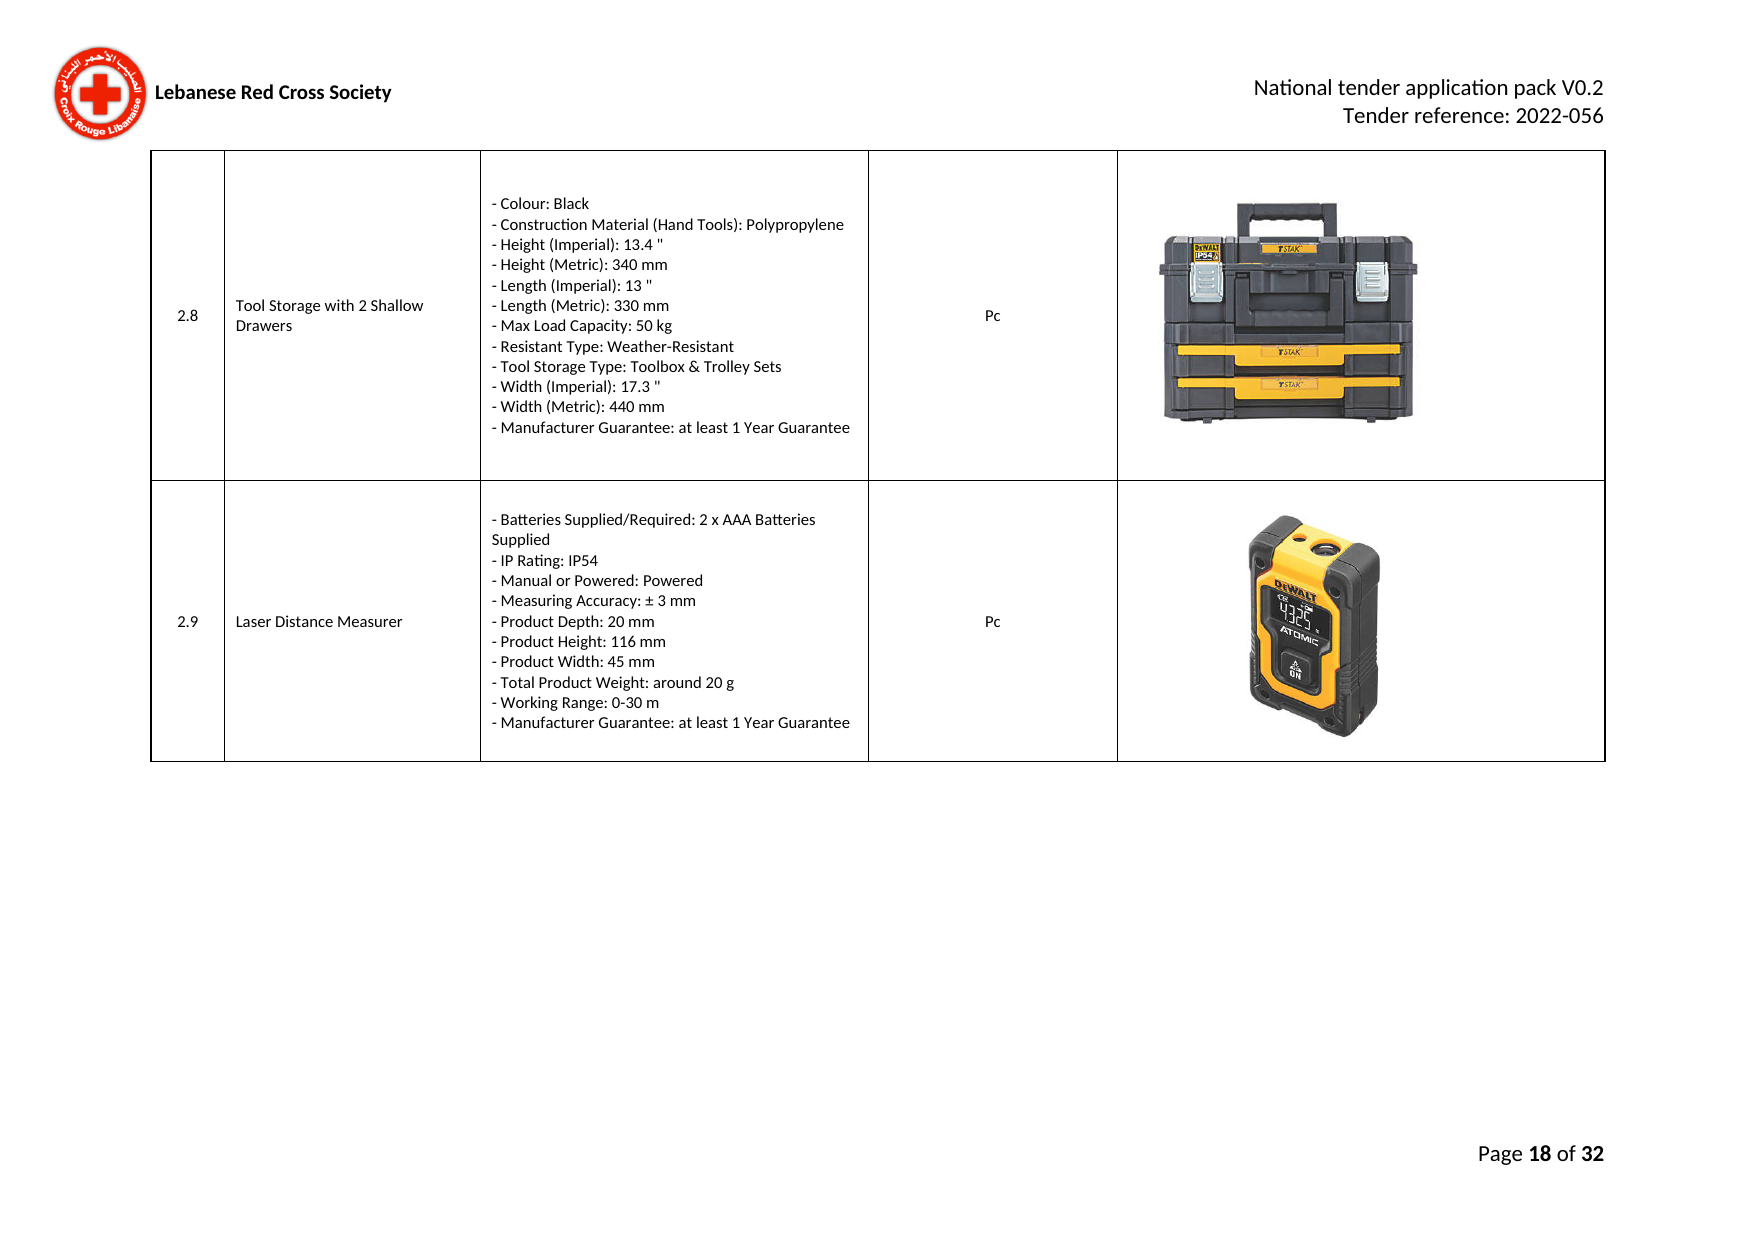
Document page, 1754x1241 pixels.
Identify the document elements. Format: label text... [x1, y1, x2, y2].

table_cell Laser Distance Measurer [225, 481, 480, 761]
picture [1197, 512, 1424, 740]
table_cell [1118, 481, 1604, 761]
picture [1144, 171, 1435, 461]
table_cell - Colour: Black - Construction Material (Hand Tools): Polypropylene - Height (Imperial): 13.4 " - Height (Metric): 340 mm - Length (Imperial): 13 " - Length (Metric): 330 mm - Max Load Capacity: 50 kg - Resistant Type: Weather-Resistant - Tool Storage Type: Toolbox & Trolley Sets - Width (Imperial): 17.3 " - Width (Metric): 440 mm - Manufacturer Guarantee: at least 1 Year Guarantee [481, 151, 868, 480]
picture [43, 39, 156, 148]
table_cell [1118, 151, 1604, 480]
table_cell - Batteries Supplied/Required: 2 x AAA Batteries Supplied - IP Rating: IP54 - Manual or Powered: Powered - Measuring Accuracy: ± 3 mm - Product Depth: 20 mm - Product Height: 116 mm - Product Width: 45 mm - Total Product Weight: around 20 g - Working Range: 0-30 m - Manufacturer Guarantee: at least 1 Year Guarantee [481, 481, 868, 761]
table_cell 2.8 [152, 151, 224, 480]
table_cell Tool Storage with 2 Shallow Drawers [225, 151, 480, 480]
table_cell 2.9 [152, 481, 224, 761]
table_cell Pc [869, 481, 1117, 761]
table_cell Pc [869, 151, 1117, 480]
